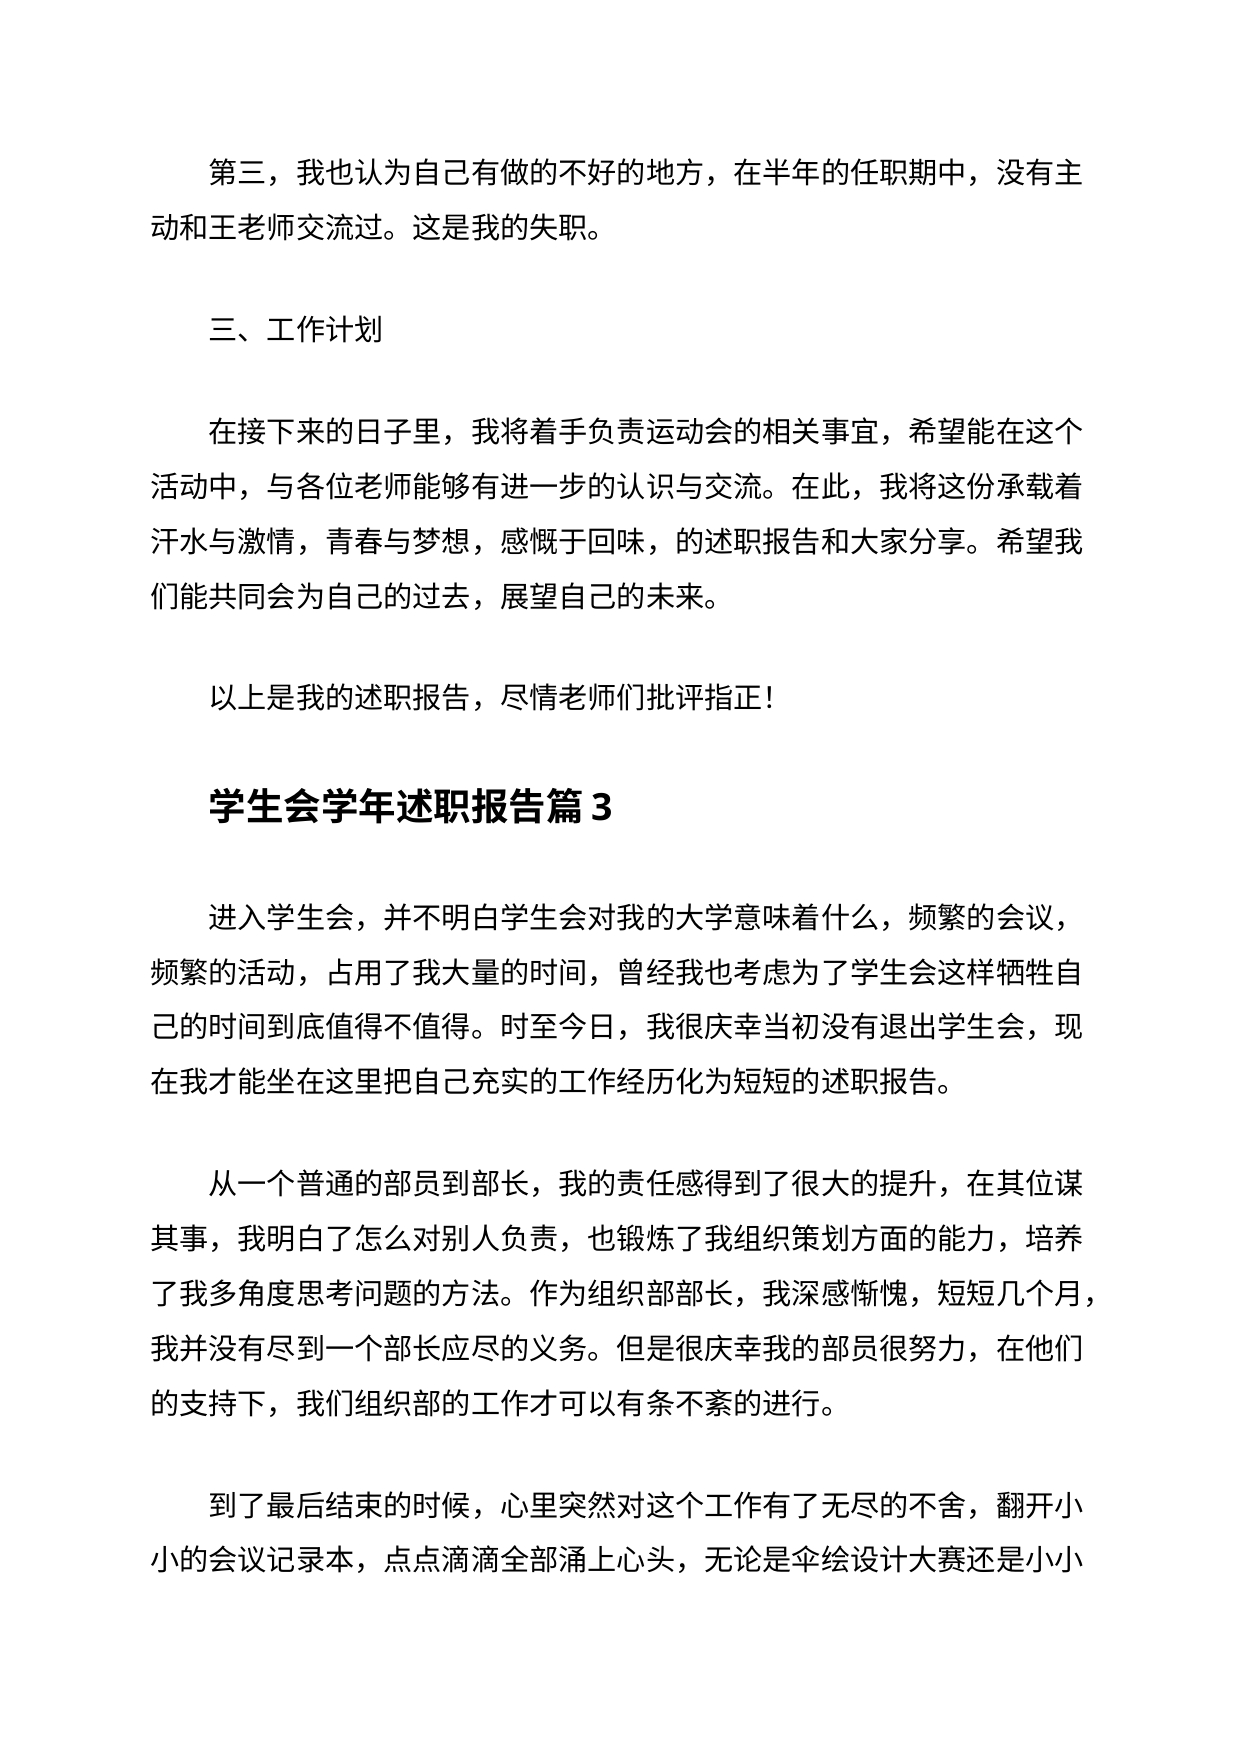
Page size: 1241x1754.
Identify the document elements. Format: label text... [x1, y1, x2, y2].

text 进入学生会，并不明白学生会对我的大学意味着什么，频繁的会议，频繁的活动，占用了我大量的时间，曾经我也考虑为了学生会这样牺牲自己的时间到底值得不值得。时至今日，我很庆幸当初没有退出学生会，现在我才能坐在这里把自己充实的工作经历化为短短的述职报告。 [150, 894, 1090, 1101]
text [150, 1482, 1090, 1579]
text 学生会学年述职报告篇3 [150, 777, 1090, 831]
text 从一个普通的部员到部长，我的责任感得到了很大的提升，在其位谋其事，我明白了怎么对别人负责，也锻炼了我组织策划方面的能力，培养了我多角度思考问题的方法。作为组织部部长，我深感惭愧，短短几个月，我并没有尽到一个部长应尽的义务。但是很庆幸我的部员很努力，在他们的支持下，我们组织部的工作才可以有条不紊的进行。 [150, 1161, 1090, 1423]
text 第三，我也认为自己有做的不好的地方，在半年的任职期中，没有主动和王老师交流过。这是我的失职。 [150, 150, 1090, 247]
text 三、工作计划 [150, 307, 1090, 349]
text 以上是我的述职报告，尽情老师们批评指正！ [150, 675, 1090, 717]
text 在接下来的日子里，我将着手负责运动会的相关事宜，希望能在这个活动中，与各位老师能够有进一步的认识与交流。在此，我将这份承载着汗水与激情，青春与梦想，感慨于回味，的述职报告和大家分享。希望我们能共同会为自己的过去，展望自己的未来。 [150, 408, 1090, 615]
